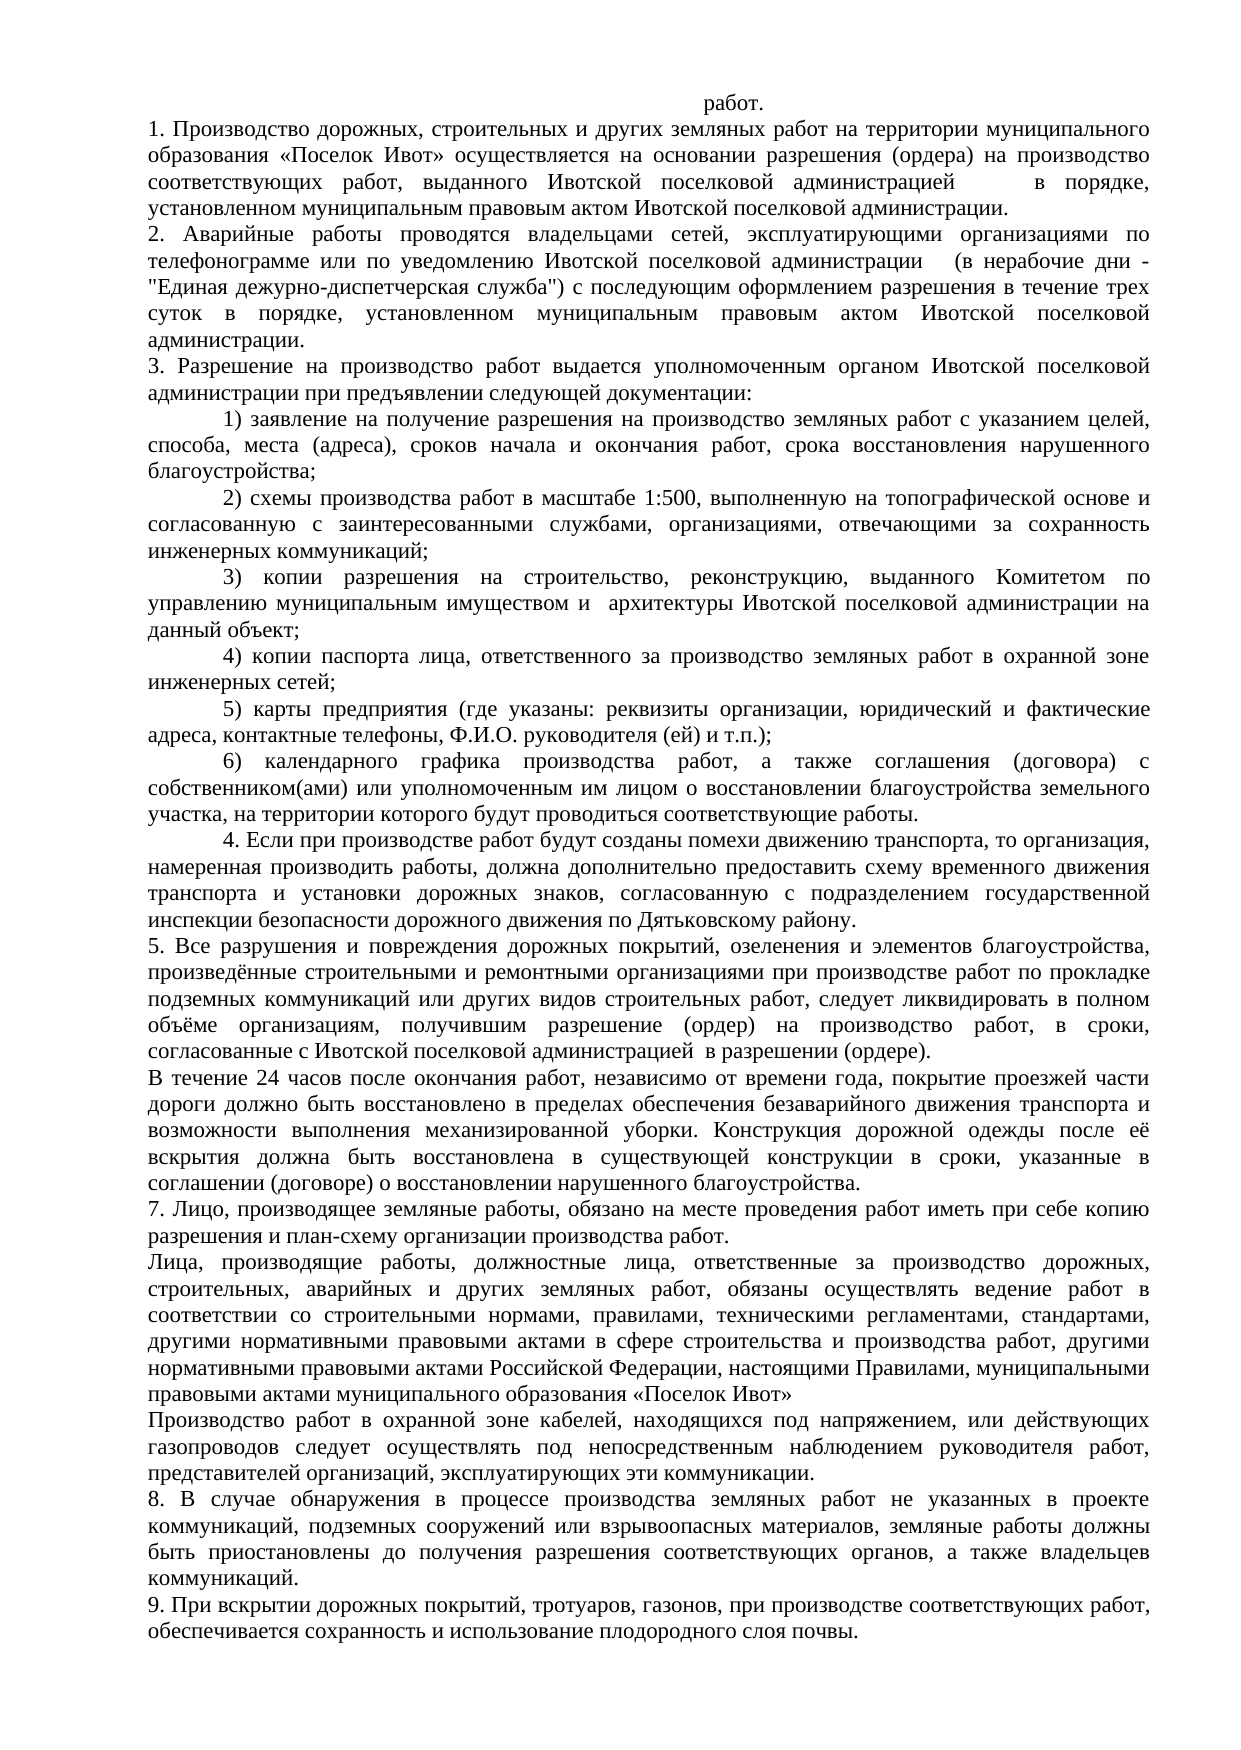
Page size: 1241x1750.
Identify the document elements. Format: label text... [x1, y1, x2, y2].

text 3. Разрешение на производство работ выдается уполномоченным органом Ивотской поселковой администрации при предъявлении следующей документации: [148, 352, 1152, 405]
text В течение 24 часов после окончания работ, независимо от времени года, покрытие проезжей части дороги должно быть восстановлено в пределах обеспечения безаварийного движения транспорта и возможности выполнения механизированной уборки. Конструкция дорожной одежды после её вскрытия должна быть восстановлена в существующей конструкции в сроки, указанные в соглашении (договоре) о восстановлении нарушенного благоустройства. [148, 1064, 1152, 1196]
text Лица, производящие работы, должностные лица, ответственные за производство дорожных, строительных, аварийных и других земляных работ, обязаны осуществлять ведение работ в соответствии со строительными нормами, правилами, техническими регламентами, стандартами, другими нормативными правовыми актами в сфере строительства и производства работ, другими нормативными правовыми актами Российской Федерации, настоящими Правилами, муниципальными правовыми актами муниципального образования «Поселок Ивот» [148, 1248, 1152, 1406]
text 5. Все разрушения и повреждения дорожных покрытий, озеленения и элементов благоустройства, произведённые строительными и ремонтными организациями при производстве работ по прокладке подземных коммуникаций или других видов строительных работ, следует ликвидировать в полном объёме организациям, получившим разрешение (ордер) на производство работ, в сроки, согласованные с Ивотской поселковой администрацией в разрешении (ордере). [148, 932, 1152, 1064]
text 1) заявление на получение разрешения на производство земляных работ с указанием целей, способа, места (адреса), сроков начала и окончания работ, срока восстановления нарушенного благоустройства; [148, 405, 1152, 484]
text 5) карты предприятия (где указаны: реквизиты организации, юридический и фактические адреса, контактные телефоны, Ф.И.О. руководителя (ей) и т.п.); [148, 695, 1152, 747]
text 1. Производство дорожных, строительных и других земляных работ на территории муниципального образования «Поселок Ивот» осуществляется на основании разрешения (ордера) на производство соответствующих работ, выданного Ивотской поселковой администрацией в порядке, установленном муниципальным правовым актом Ивотской поселковой администрации. [148, 115, 1152, 220]
text Производство работ в охранной зоне кабелей, находящихся под напряжением, или действующих газопроводов следует осуществлять под непосредственным наблюдением руководителя работ, представителей организаций, эксплуатирующих эти коммуникации. [148, 1406, 1152, 1485]
text 6) календарного графика производства работ, а также соглашения (договора) с собственником(ами) или уполномоченным им лицом о восстановлении благоустройства земельного участка, на территории которого будут проводиться соответствующие работы. [148, 747, 1152, 827]
text 3) копии разрешения на строительство, реконструкцию, выданного Комитетом по управлению муниципальным имуществом и архитектуры Ивотской поселковой администрации на данный объект; [148, 563, 1152, 642]
text 8. В случае обнаружения в процессе производства земляных работ не указанных в проекте коммуникаций, подземных сооружений или взрывоопасных материалов, земляные работы должны быть приостановлены до получения разрешения соответствующих органов, а также владельцев коммуникаций. [148, 1485, 1152, 1591]
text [223, 89, 1152, 115]
text 4) копии паспорта лица, ответственного за производство земляных работ в охранной зоне инженерных сетей; [148, 642, 1152, 695]
text 2. Аварийные работы проводятся владельцами сетей, эксплуатирующими организациями по телефонограмме или по уведомлению Ивотской поселковой администрации (в нерабочие дни - "Единая дежурно-диспетчерская служба") с последующим оформлением разрешения в течение трех суток в порядке, установленном муниципальным правовым актом Ивотской поселковой администрации. [148, 220, 1152, 352]
text 9. При вскрытии дорожных покрытий, тротуаров, газонов, при производстве соответствующих работ, обеспечивается сохранность и использование плодородного слоя почвы. [148, 1591, 1152, 1643]
text 4. Если при производстве работ будут созданы помехи движению транспорта, то организация, намеренная производить работы, должна дополнительно предоставить схему временного движения транспорта и установки дорожных знаков, согласованную с подразделением государственной инспекции безопасности дорожного движения по Дятьковскому району. [148, 827, 1152, 932]
text 7. Лицо, производящее земляные работы, обязано на месте проведения работ иметь при себе копию разрешения и план-схему организации производства работ. [148, 1196, 1152, 1248]
text 2) схемы производства работ в масштабе 1:500, выполненную на топографической основе и согласованную с заинтересованными службами, организациями, отвечающими за сохранность инженерных коммуникаций; [148, 484, 1152, 563]
